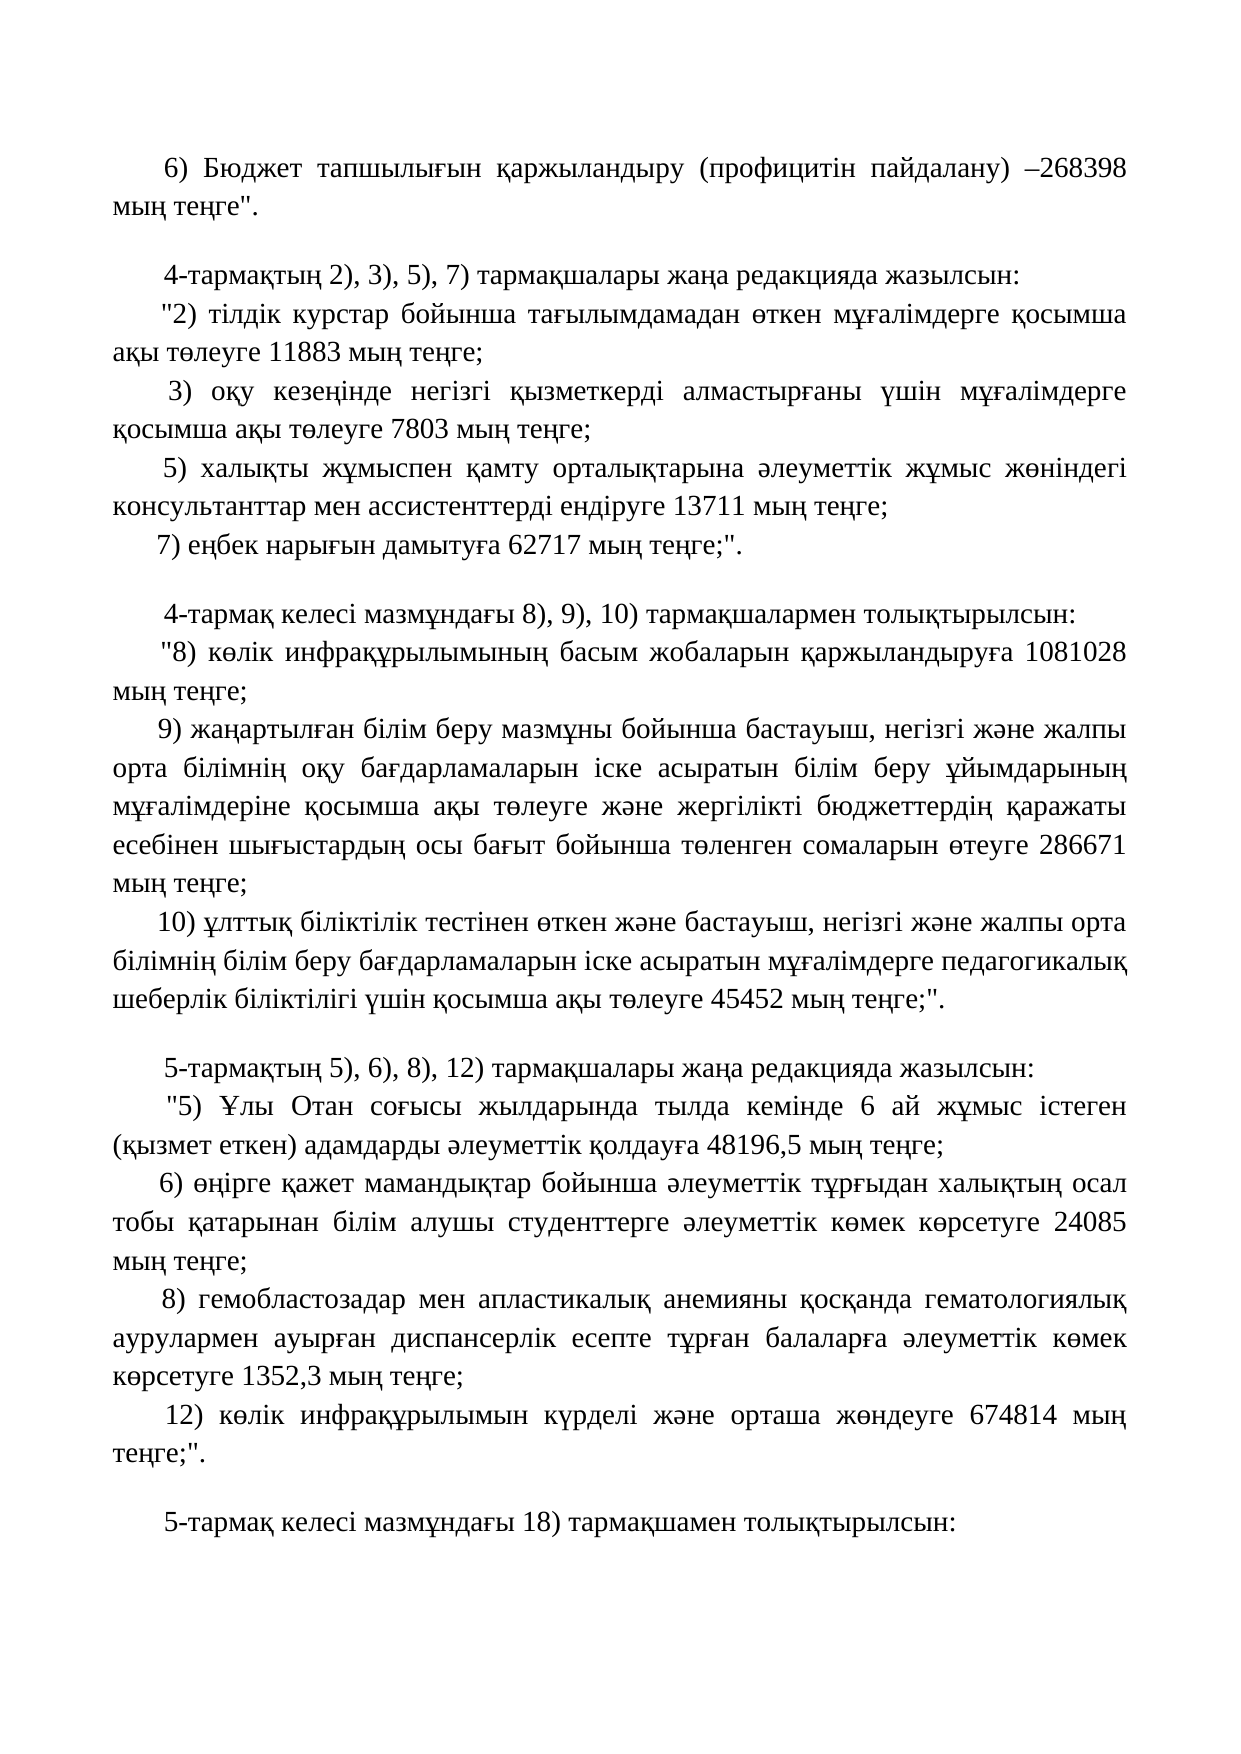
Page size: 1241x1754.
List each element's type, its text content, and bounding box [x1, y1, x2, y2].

text 9) жаңартылған білім беру мазмұны бойынша бастауыш, негізгі және жалпы орта білімнің оқу бағдарламаларын іске асыратын білім беру ұйымдарының мұғалімдеріне қосымша ақы төлеуге және жергілікті бюджеттердің қаражаты есебінен шығыстардың осы бағыт бойынша төленген сомаларын өтеуге 286671 мың теңге; [112, 711, 1128, 899]
text "2) тілдік курстар бойынша тағылымдамадан өткен мұғалімдерге қосымша ақы төлеуге 11883 мың теңге; [112, 296, 1128, 368]
text "5) Ұлы Отан соғысы жылдарында тылда кемінде 6 ай жұмыс істеген (қызмет еткен) адамдарды әлеуметтік қолдауға 48196,5 мың теңге; [112, 1088, 1128, 1161]
text 4-тармақ келесі мазмұндағы 8), 9), 10) тармақшалармен толықтырылсын: [112, 596, 1128, 629]
text 5) халықты жұмыспен қамту орталықтарына әлеуметтік жұмыс жөніндегі консультанттар мен ассистенттерді ендіруге 13711 мың теңге; [112, 450, 1128, 522]
text 10) ұлттық біліктілік тестінен өткен және бастауыш, негізгі және жалпы орта білімнің білім беру бағдарламаларын іске асыратын мұғалімдерге педагогикалық шеберлік біліктілігі үшін қосымша ақы төлеуге 45452 мың теңге;". [112, 904, 1128, 1015]
text 7) еңбек нарығын дамытуға 62717 мың теңге;". [112, 527, 1128, 561]
text 6) өңірге қажет мамандықтар бойынша әлеуметтік тұрғыдан халықтың осал тобы қатарынан білім алушы студенттерге әлеуметтік көмек көрсетуге 24085 мың теңге; [112, 1166, 1128, 1276]
text 12) көлік инфрақұрылымын күрделі және орташа жөндеуге 674814 мың теңге;". [112, 1397, 1128, 1469]
text 8) гемобластозадар мен апластикалық анемияны қосқанда гематологиялық аурулармен ауырған диспансерлік есепте тұрған балаларға әлеуметтік көмек көрсетуге 1352,3 мың теңге; [112, 1281, 1128, 1392]
text 3) оқу кезеңінде негізгі қызметкерді алмастырғаны үшін мұғалімдерге қосымша ақы төлеуге 7803 мың теңге; [112, 373, 1128, 445]
text 4-тармақтың 2), 3), 5), 7) тармақшалары жаңа редакцияда жазылсын: [112, 257, 1128, 291]
text "8) көлік инфрақұрылымының басым жобаларын қаржыландыруға 1081028 мың теңге; [112, 634, 1128, 706]
text 5-тармақтың 5), 6), 8), 12) тармақшалары жаңа редакцияда жазылсын: [112, 1050, 1128, 1083]
text 5-тармақ келесі мазмұндағы 18) тармақшамен толықтырылсын: [112, 1504, 1128, 1538]
text 6) Бюджет тапшылығын қаржыландыру (профицитін пайдалану) –268398 мың теңге". [112, 150, 1128, 222]
